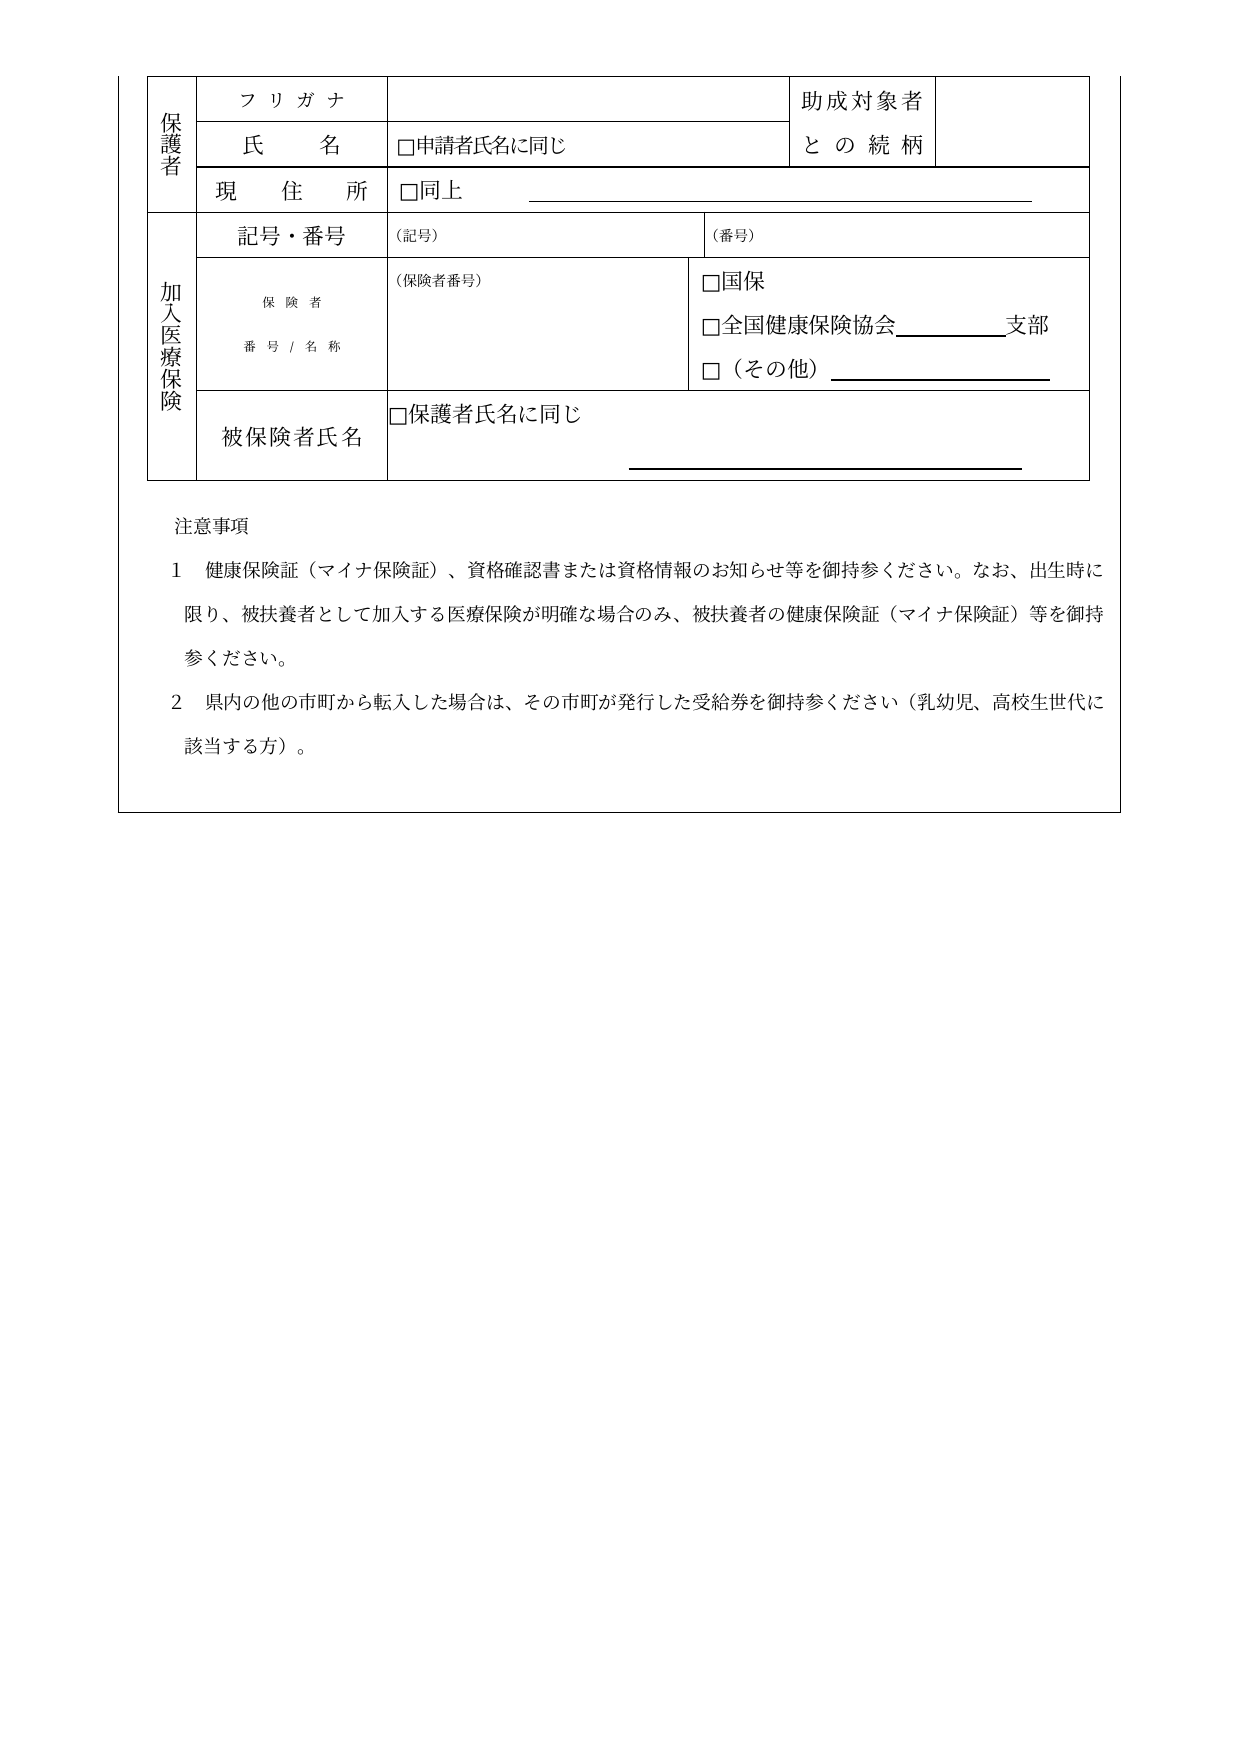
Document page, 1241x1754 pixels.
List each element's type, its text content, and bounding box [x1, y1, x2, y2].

table_cell 助成対象者との続柄 [790, 77, 935, 166]
table_cell 保険者 番号/名称 [197, 258, 387, 390]
table_cell （番号） [705, 213, 1089, 257]
table_cell □同上 [388, 168, 1089, 212]
table_cell 現 住 所 [197, 168, 387, 212]
table_cell （保険者番号） [388, 258, 688, 390]
table_cell □保護者氏名に同じ [388, 391, 1089, 480]
table_cell [119, 76, 147, 212]
table_cell 氏名 [197, 122, 387, 166]
table_cell 保護者 [148, 77, 196, 212]
table_cell [1090, 212, 1120, 480]
table_cell 記号・番号 [197, 213, 387, 257]
table_cell [119, 212, 147, 480]
table_cell （記号） [388, 213, 704, 257]
table_cell □申請者氏名に同じ [388, 122, 789, 166]
table_cell 被保険者氏名 [197, 391, 387, 480]
table_cell 加入医療保険 [148, 213, 196, 480]
table_cell □国保 □全国健康保険協会 支部 □（その他） [689, 258, 1089, 390]
table_cell [936, 77, 1089, 166]
table_cell [388, 77, 789, 121]
table_cell 注意事項 １ 健康保険証（マイナ保険証）、資格確認書または資格情報のお知らせ等を御持参ください。なお、出生時に限り、被扶養者として加入する医療保険が明確な場合のみ、被扶養者の健康保険証（マイナ保険証）等を御持参ください。 ２ 県内の他の市町から転入した場合は、その市町が発行した受給券を御持参ください（乳幼児、高校生世代に該当する方）。 [119, 480, 1120, 812]
table_cell フリガナ [197, 77, 387, 121]
table_cell [1090, 76, 1120, 212]
